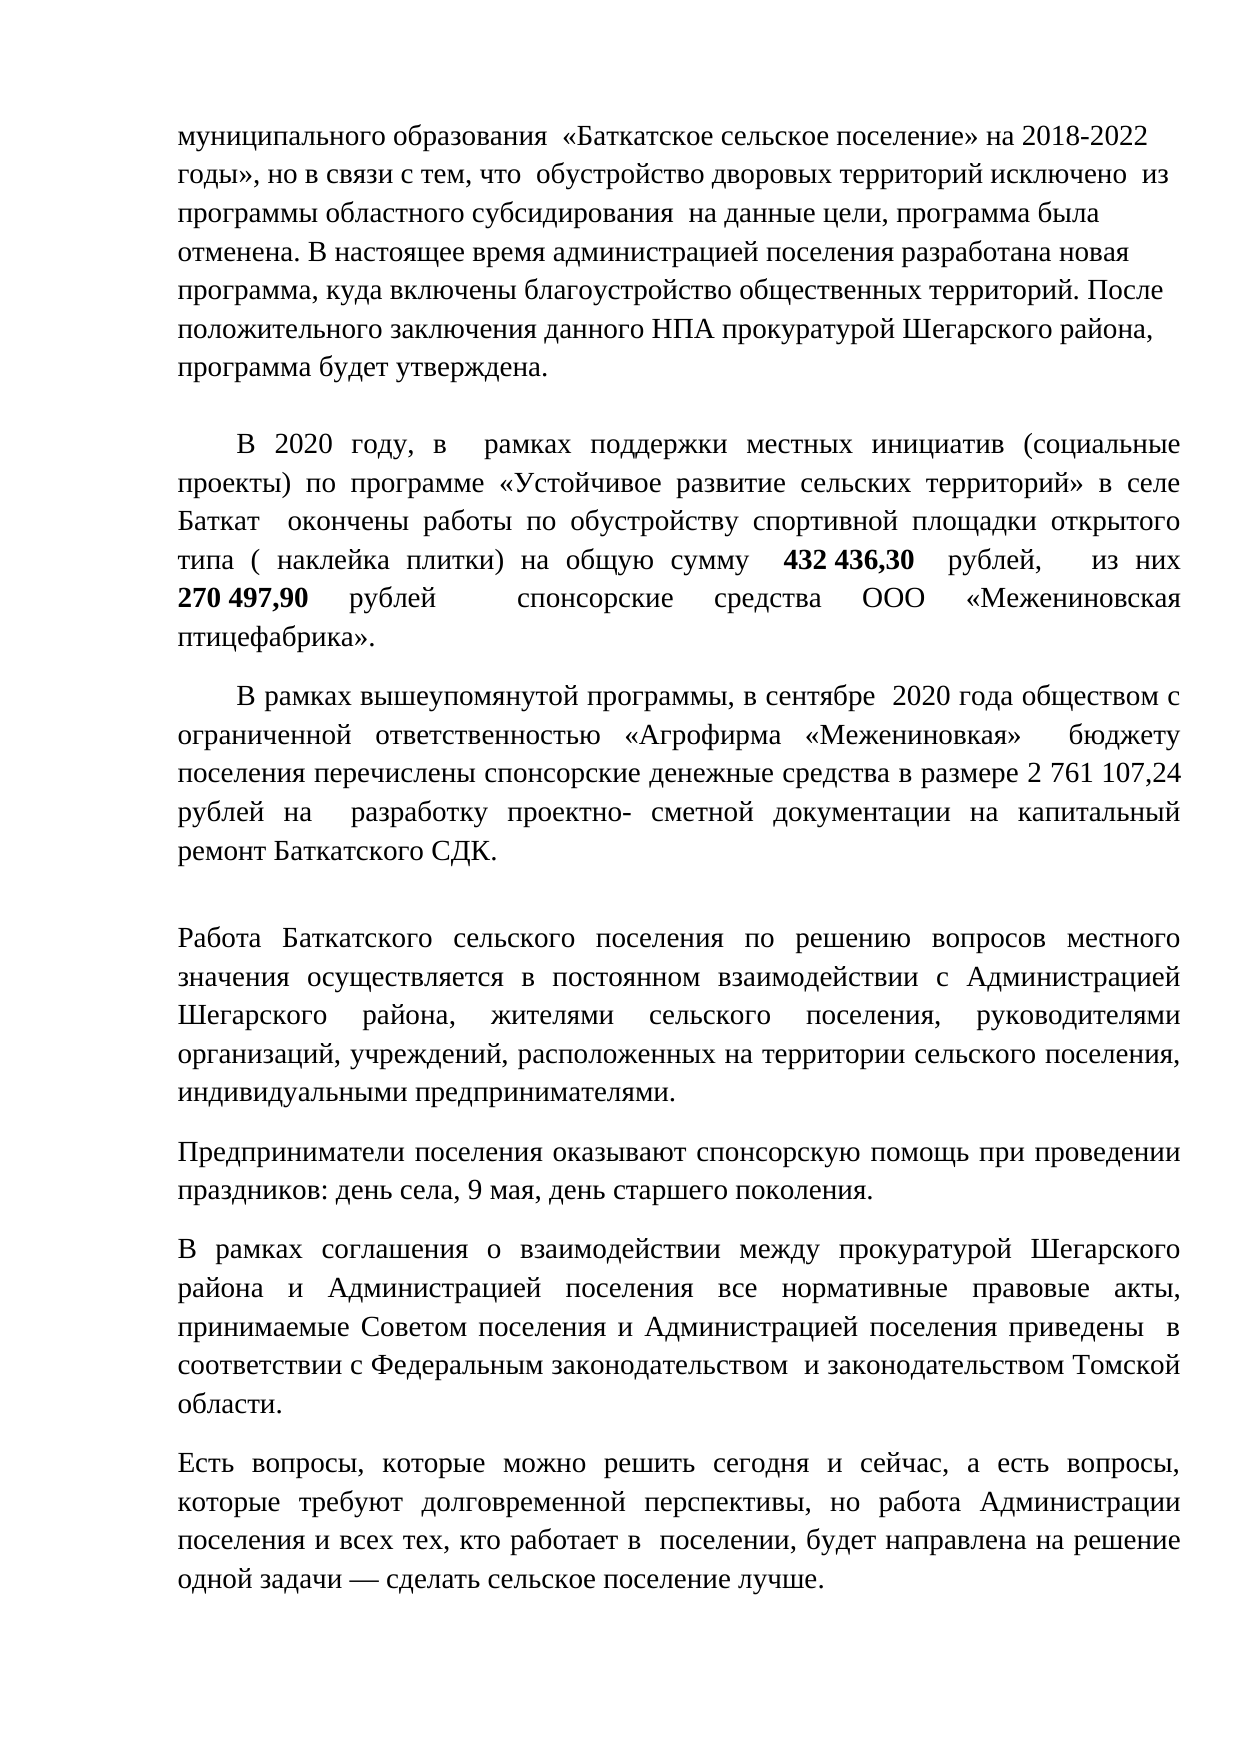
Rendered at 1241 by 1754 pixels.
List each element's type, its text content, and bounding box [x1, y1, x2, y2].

text Работа Баткатского сельского поселения по решению вопросов местного значения осуществляется в постоянном взаимодействии с Администрацией Шегарского района, жителями сельского поселения, руководителями организаций, учреждений, расположенных на территории сельского поселения, индивидуальными предпринимателями. [177, 920, 1181, 1108]
text В 2020 году, в рамках поддержки местных инициатив (социальные проекты) по программе «Устойчивое развитие сельских территорий» в селе Баткат окончены работы по обустройству спортивной площадки открытого типа ( наклейка плитки) на общую сумму 432 436,30 рублей, из них 270 497,90 рублей спонсорские средства ООО «Межениновская птицефабрика». [177, 426, 1181, 653]
text Предприниматели поселения оказывают спонсорскую помощь при проведении праздников: день села, 9 мая, день старшего поколения. [177, 1134, 1181, 1206]
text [177, 118, 1181, 383]
text Есть вопросы, которые можно решить сегодня и сейчас, а есть вопросы, которые требуют долговременной перспективы, но работа Администрации поселения и всех тех, кто работает в поселении, будет направлена на решение одной задачи — сделать сельское поселение лучше. [177, 1445, 1181, 1594]
text В рамках соглашения о взаимодействии между прокуратурой Шегарского района и Администрацией поселения все нормативные правовые акты, принимаемые Советом поселения и Администрацией поселения приведены в соответствии с Федеральным законодательством и законодательством Томской области. [177, 1232, 1181, 1419]
text В рамках вышеупомянутой программы, в сентябре 2020 года обществом с ограниченной ответственностью «Агрофирма «Межениновкая» бюджету поселения перечислены спонсорские денежные средства в размере 2 761 107,24 рублей на разработку проектно- сметной документации на капитальный ремонт Баткатского СДК. [177, 678, 1181, 866]
